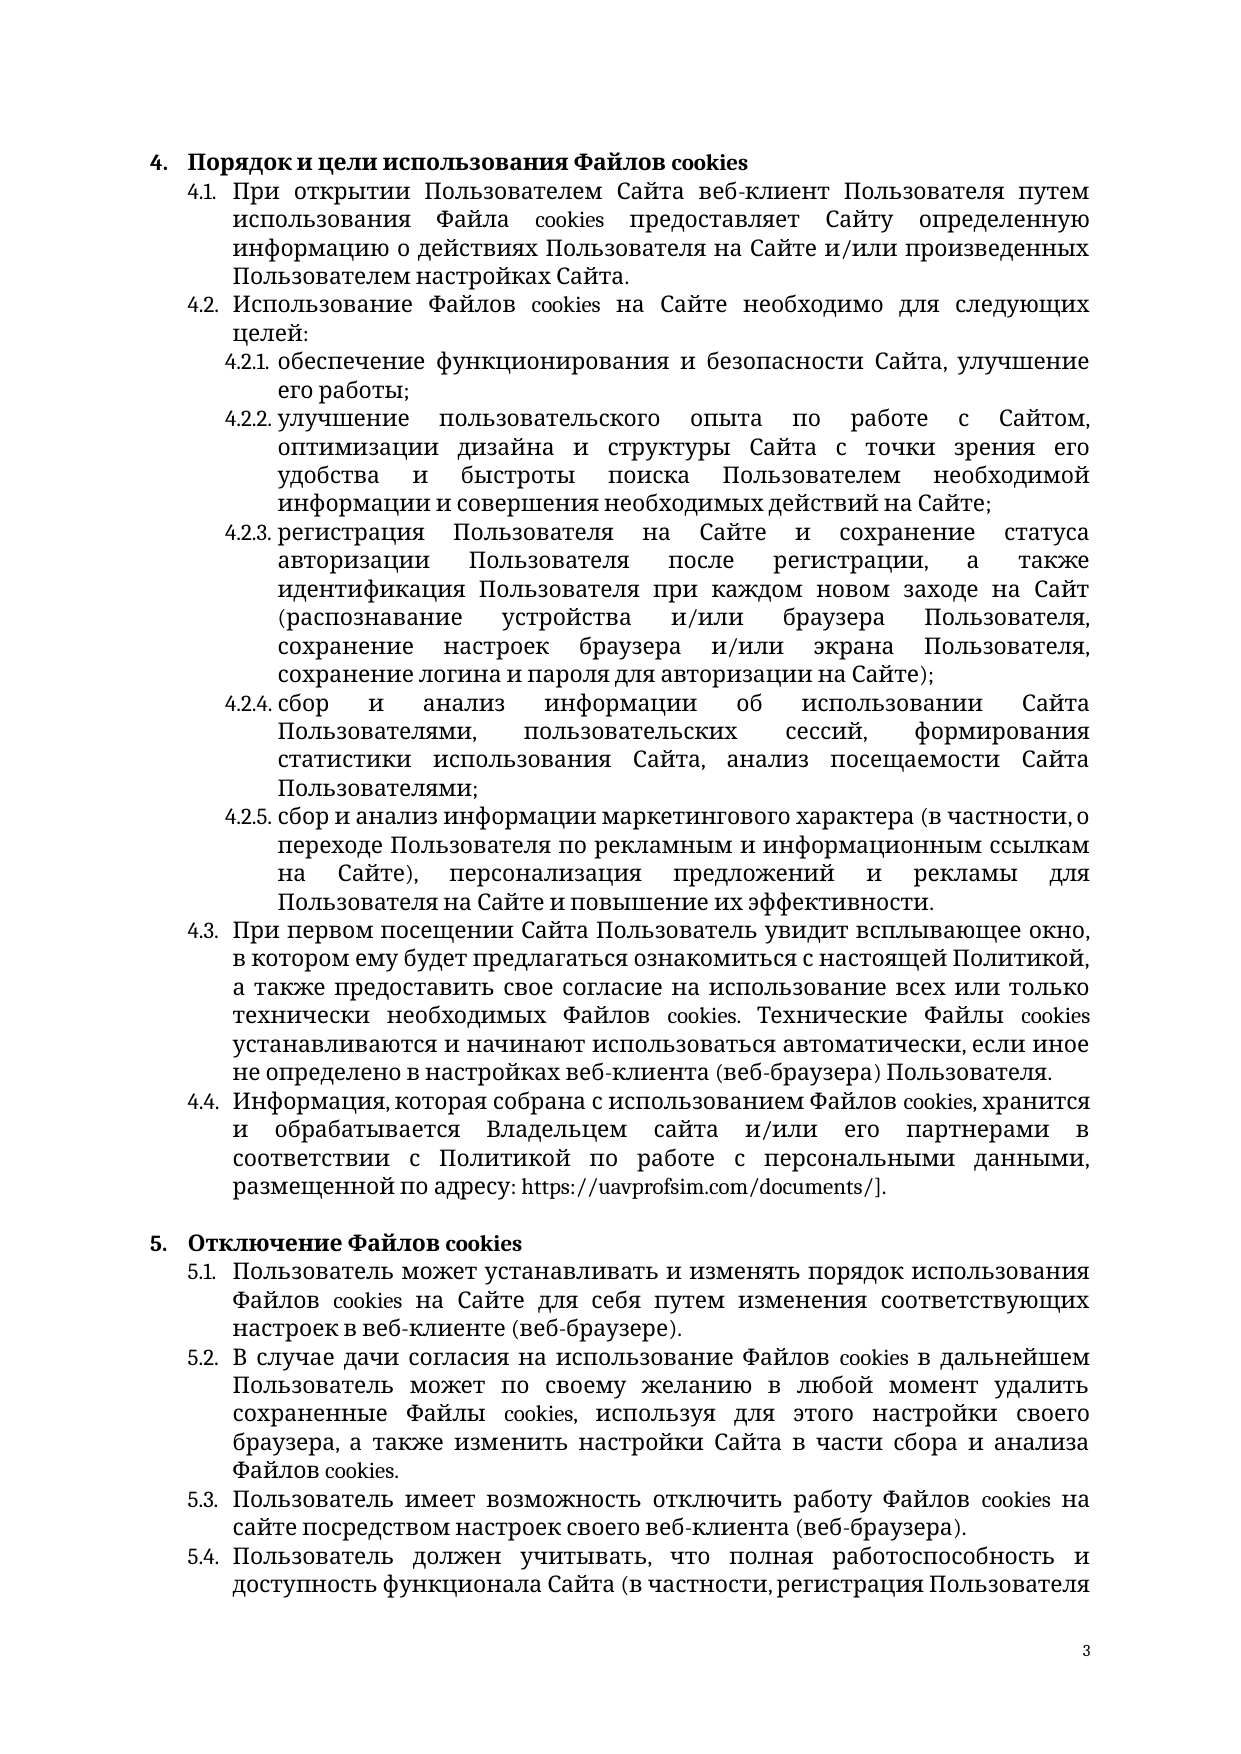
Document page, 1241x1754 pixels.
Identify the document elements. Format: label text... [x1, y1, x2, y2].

list Пользователь может устанавливать и изменять порядок использования Файлов cookies на Сайте для себя путем изменения соответствующих настроек в веб-клиенте (веб-браузере). [187, 1259, 1090, 1342]
list Пользователь имеет возможность отключить работу Файлов cookies на сайте посредством настроек своего веб-клиента (веб-браузера). [187, 1487, 1090, 1541]
list При открытии Пользователем Сайта веб-клиент Пользователя путем использования Файла cookies предоставляет Сайту определенную информацию о действиях Пользователя на Сайте и/или произведенных Пользователем настройках Сайта. [187, 178, 1090, 290]
list улучшение пользовательского опыта по работе с Сайтом, оптимизации дизайна и структуры Сайта с точки зрения его удобства и быстроты поиска Пользователем необходимой информации и совершения необходимых действий на Сайте; [225, 406, 1090, 518]
list сбор и анализ информации об использовании Сайта Пользователями, пользовательских сессий, формирования статистики использования Сайта, анализ посещаемости Сайта Пользователями; [225, 690, 1090, 802]
list сбор и анализ информации маркетингового характера (в частности, о переходе Пользователя по рекламным и информационным ссылкам на Сайте), персонализация предложений и рекламы для Пользователя на Сайте и повышение их эффективности. [225, 804, 1090, 916]
list Информация, которая собрана с использованием Файлов cookies, хранится и обрабатывается Владельцем сайта и/или его партнерами в соответствии с Политикой по работе с персональными данными, размещенной по адресу: https://uavprofsim.com/documents/]. [187, 1088, 1090, 1200]
list регистрация Пользователя на Сайте и сохранение статуса авторизации Пользователя после регистрации, а также идентификация Пользователя при каждом новом заходе на Сайт (распознавание устройства и/или браузера Пользователя, сохранение настроек браузера и/или экрана Пользователя, сохранение логина и пароля для авторизации на Сайте); [225, 520, 1090, 688]
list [187, 1543, 1090, 1598]
list Отключение Файлов cookies [150, 1231, 1090, 1257]
list В случае дачи согласия на использование Файлов cookies в дальнейшем Пользователь может по своему желанию в любой момент удалить сохраненные Файлы cookies, используя для этого настройки своего браузера, а также изменить настройки Сайта в части сбора и анализа Файлов cookies. [187, 1344, 1090, 1484]
list Порядок и цели использования Файлов cookies [150, 150, 1090, 176]
list обеспечение функционирования и безопасности Сайта, улучшение его работы; [225, 349, 1090, 404]
list При первом посещении Сайта Пользователь увидит всплывающее окно, в котором ему будет предлагаться ознакомиться с настоящей Политикой, а также предоставить свое согласие на использование всех или только технически необходимых Файлов cookies. Технические Файлы cookies устанавливаются и начинают использоваться автоматически, если иное не определено в настройках веб-клиента (веб-браузера) Пользователя. [187, 918, 1090, 1086]
list Использование Файлов cookies на Сайте необходимо для следующих целей: [187, 292, 1090, 347]
